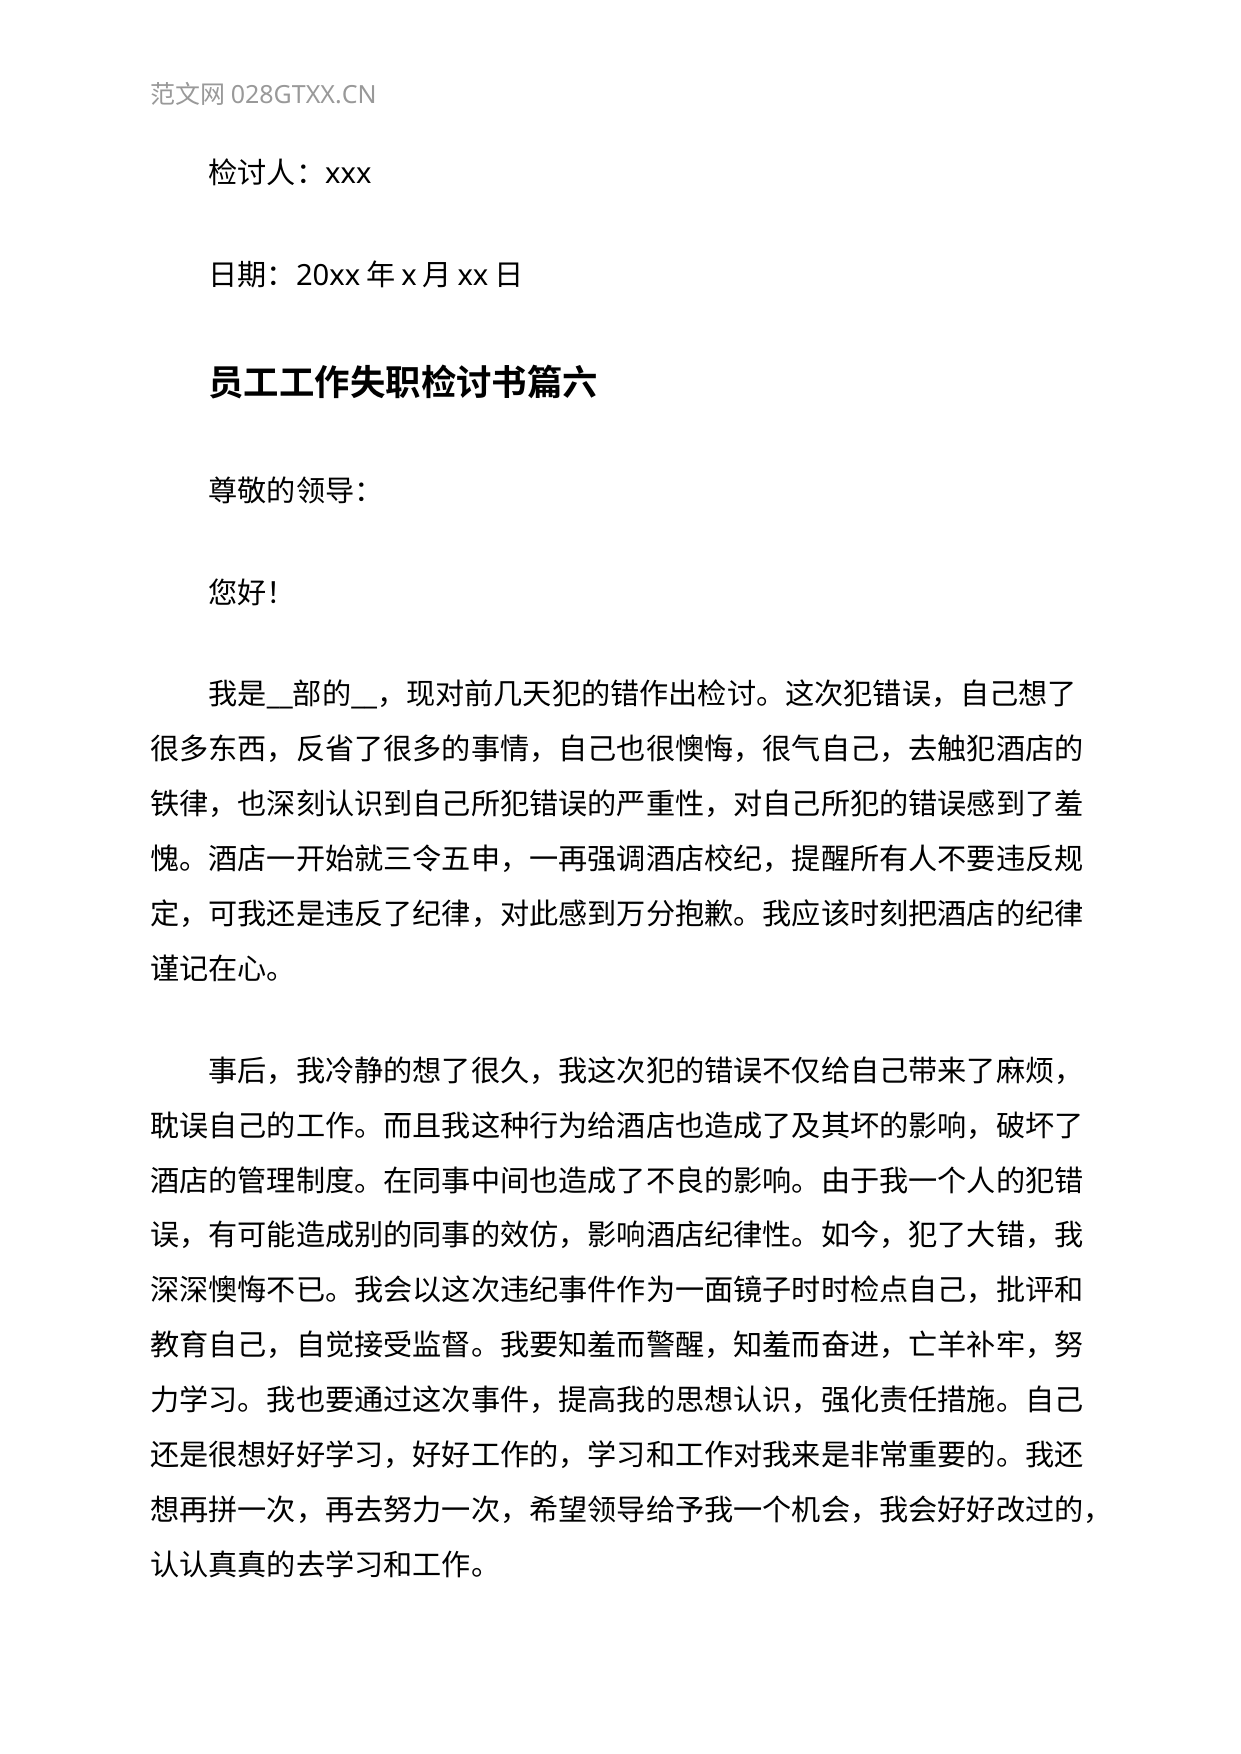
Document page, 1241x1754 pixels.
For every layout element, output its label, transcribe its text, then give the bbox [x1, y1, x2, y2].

text 检讨人：xxx [150, 150, 1090, 192]
text 员工工作失职检讨书篇六 [150, 354, 1090, 405]
text 您好！ [150, 569, 1090, 611]
text 我是__部的__，现对前几天犯的错作出检讨。这次犯错误，自己想了很多东西，反省了很多的事情，自己也很懊悔，很气自己，去触犯酒店的铁律，也深刻认识到自己所犯错误的严重性，对自己所犯的错误感到了羞愧。酒店一开始就三令五申，一再强调酒店校纪，提醒所有人不要违反规定，可我还是违反了纪律，对此感到万分抱歉。我应该时刻把酒店的纪律谨记在心。 [150, 671, 1090, 988]
text 尊敬的领导： [150, 467, 1090, 510]
text 事后，我冷静的想了很久，我这次犯的错误不仅给自己带来了麻烦，耽误自己的工作。而且我这种行为给酒店也造成了及其坏的影响，破坏了酒店的管理制度。在同事中间也造成了不良的影响。由于我一个人的犯错误，有可能造成别的同事的效仿，影响酒店纪律性。如今，犯了大错，我深深懊悔不已。我会以这次违纪事件作为一面镜子时时检点自己，批评和教育自己，自觉接受监督。我要知羞而警醒，知羞而奋进，亡羊补牢，努力学习。我也要通过这次事件，提高我的思想认识，强化责任措施。自己还是很想好好学习，好好工作的，学习和工作对我来是非常重要的。我还想再拼一次，再去努力一次，希望领导给予我一个机会，我会好好改过的，认认真真的去学习和工作。 [150, 1047, 1090, 1584]
text 日期：20xx年x月xx日 [150, 252, 1090, 294]
